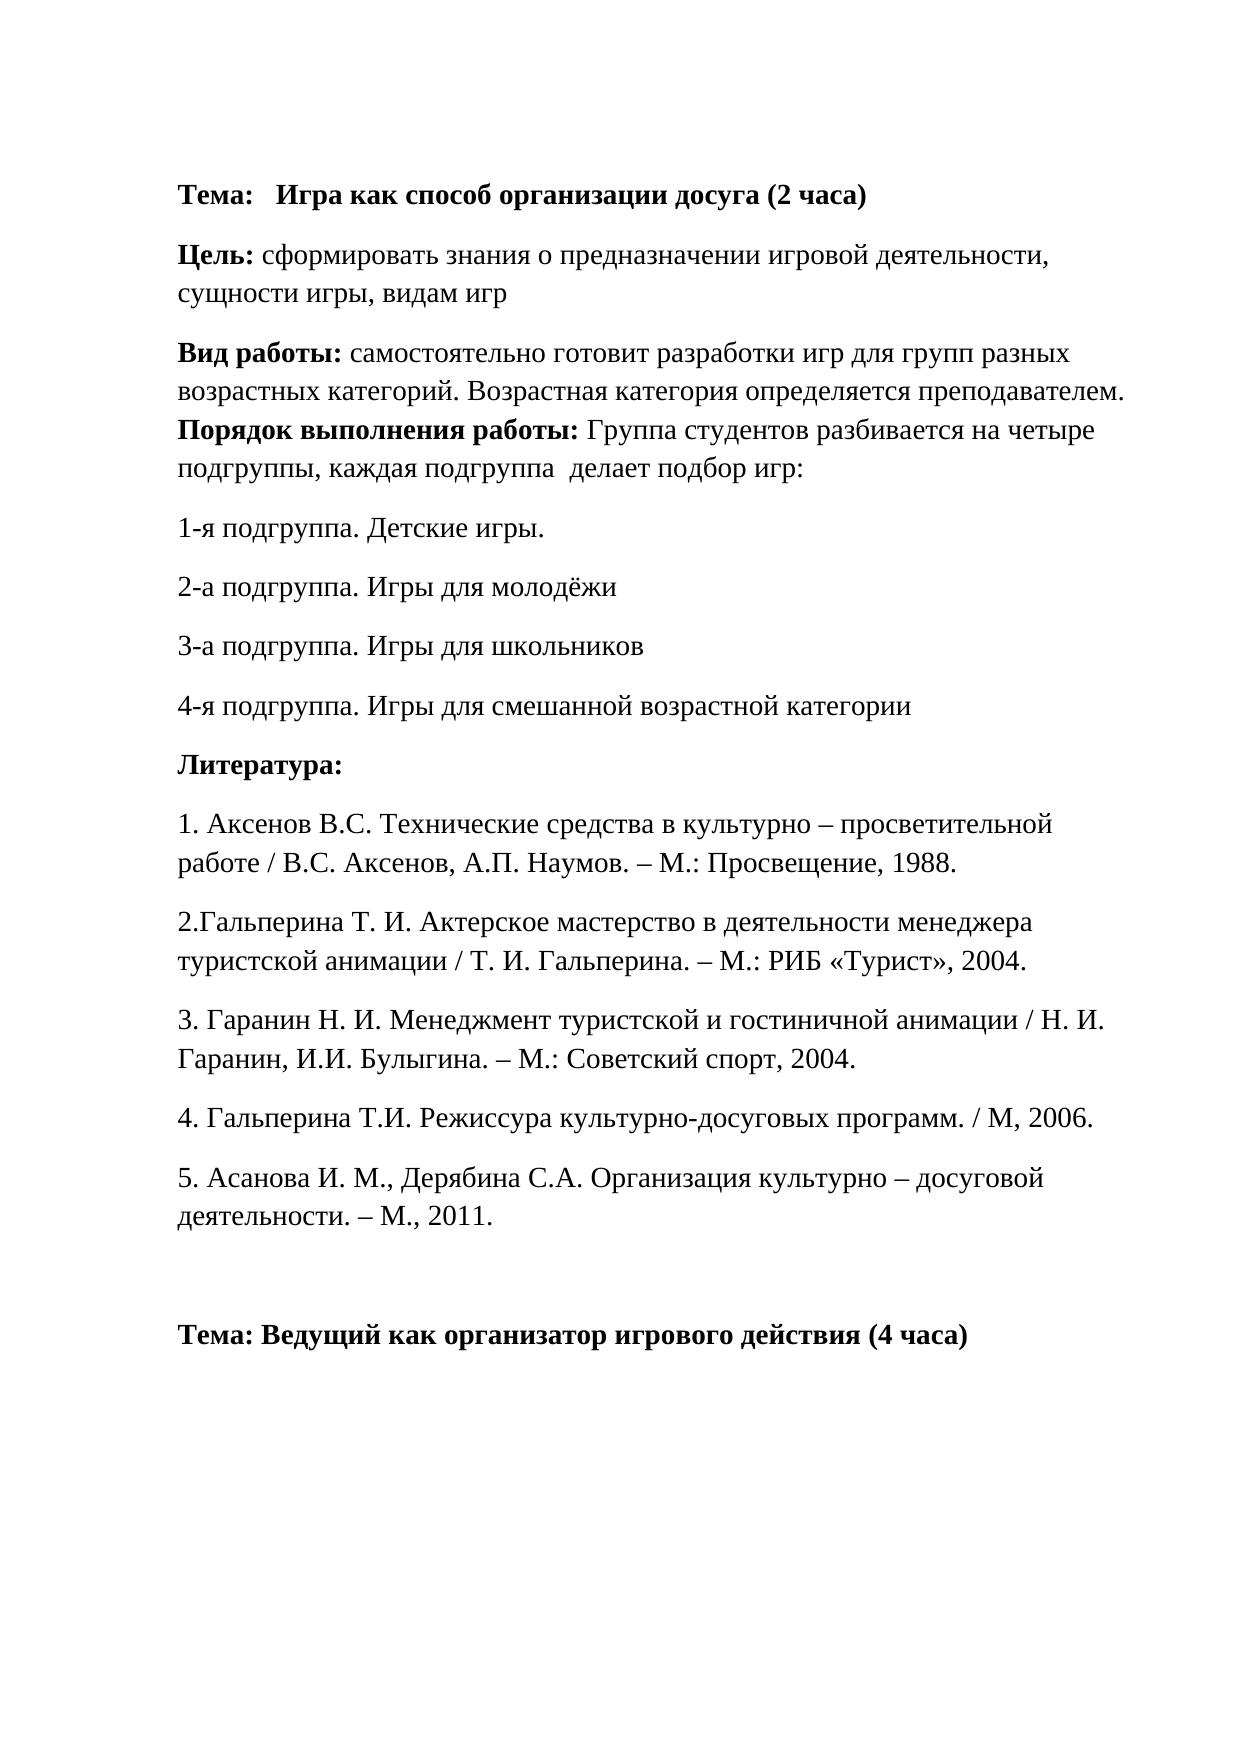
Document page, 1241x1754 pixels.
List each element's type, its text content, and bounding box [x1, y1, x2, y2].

text Литература: [177, 747, 1152, 781]
text 4-я подгруппа. Игры для смешанной возрастной категории [177, 688, 1152, 721]
text 2.Гальперина Т. И. Актерское мастерство в деятельности менеджера туристской анимации / Т. И. Гальперина. – М.: РИБ «Турист», 2004. [177, 904, 1152, 977]
text Тема: Игра как способ организации досуга (2 часа) [177, 177, 1152, 211]
text Вид работы: самостоятельно готовит разработки игр для групп разных возрастных категорий. Возрастная категория определяется преподавателем. Порядок выполнения работы: Группа студентов разбивается на четыре подгруппы, каждая подгруппа делает подбор игр: [177, 335, 1152, 484]
text 4. Гальперина Т.И. Режиссура культурно-досуговых программ. / М, 2006. [177, 1100, 1152, 1134]
text 2-а подгруппа. Игры для молодёжи [177, 569, 1152, 603]
text Тема: Ведущий как организатор игрового действия (4 часа) [177, 1317, 1152, 1351]
text 5. Асанова И. М., Дерябина С.А. Организация культурно – досуговой деятельности. – М., 2011. [177, 1160, 1152, 1232]
text 3. Гаранин Н. И. Менеджмент туристской и гостиничной анимации / Н. И. Гаранин, И.И. Булыгина. – М.: Советский спорт, 2004. [177, 1002, 1152, 1074]
text 1. Аксенов В.С. Технические средства в культурно – просветительной работе / В.С. Аксенов, А.П. Наумов. – М.: Просвещение, 1988. [177, 807, 1152, 879]
text 3-а подгруппа. Игры для школьников [177, 628, 1152, 662]
text 1-я подгруппа. Детские игры. [177, 510, 1152, 543]
text Цель: сформировать знания о предназначении игровой деятельности, сущности игры, видам игр [177, 237, 1152, 309]
